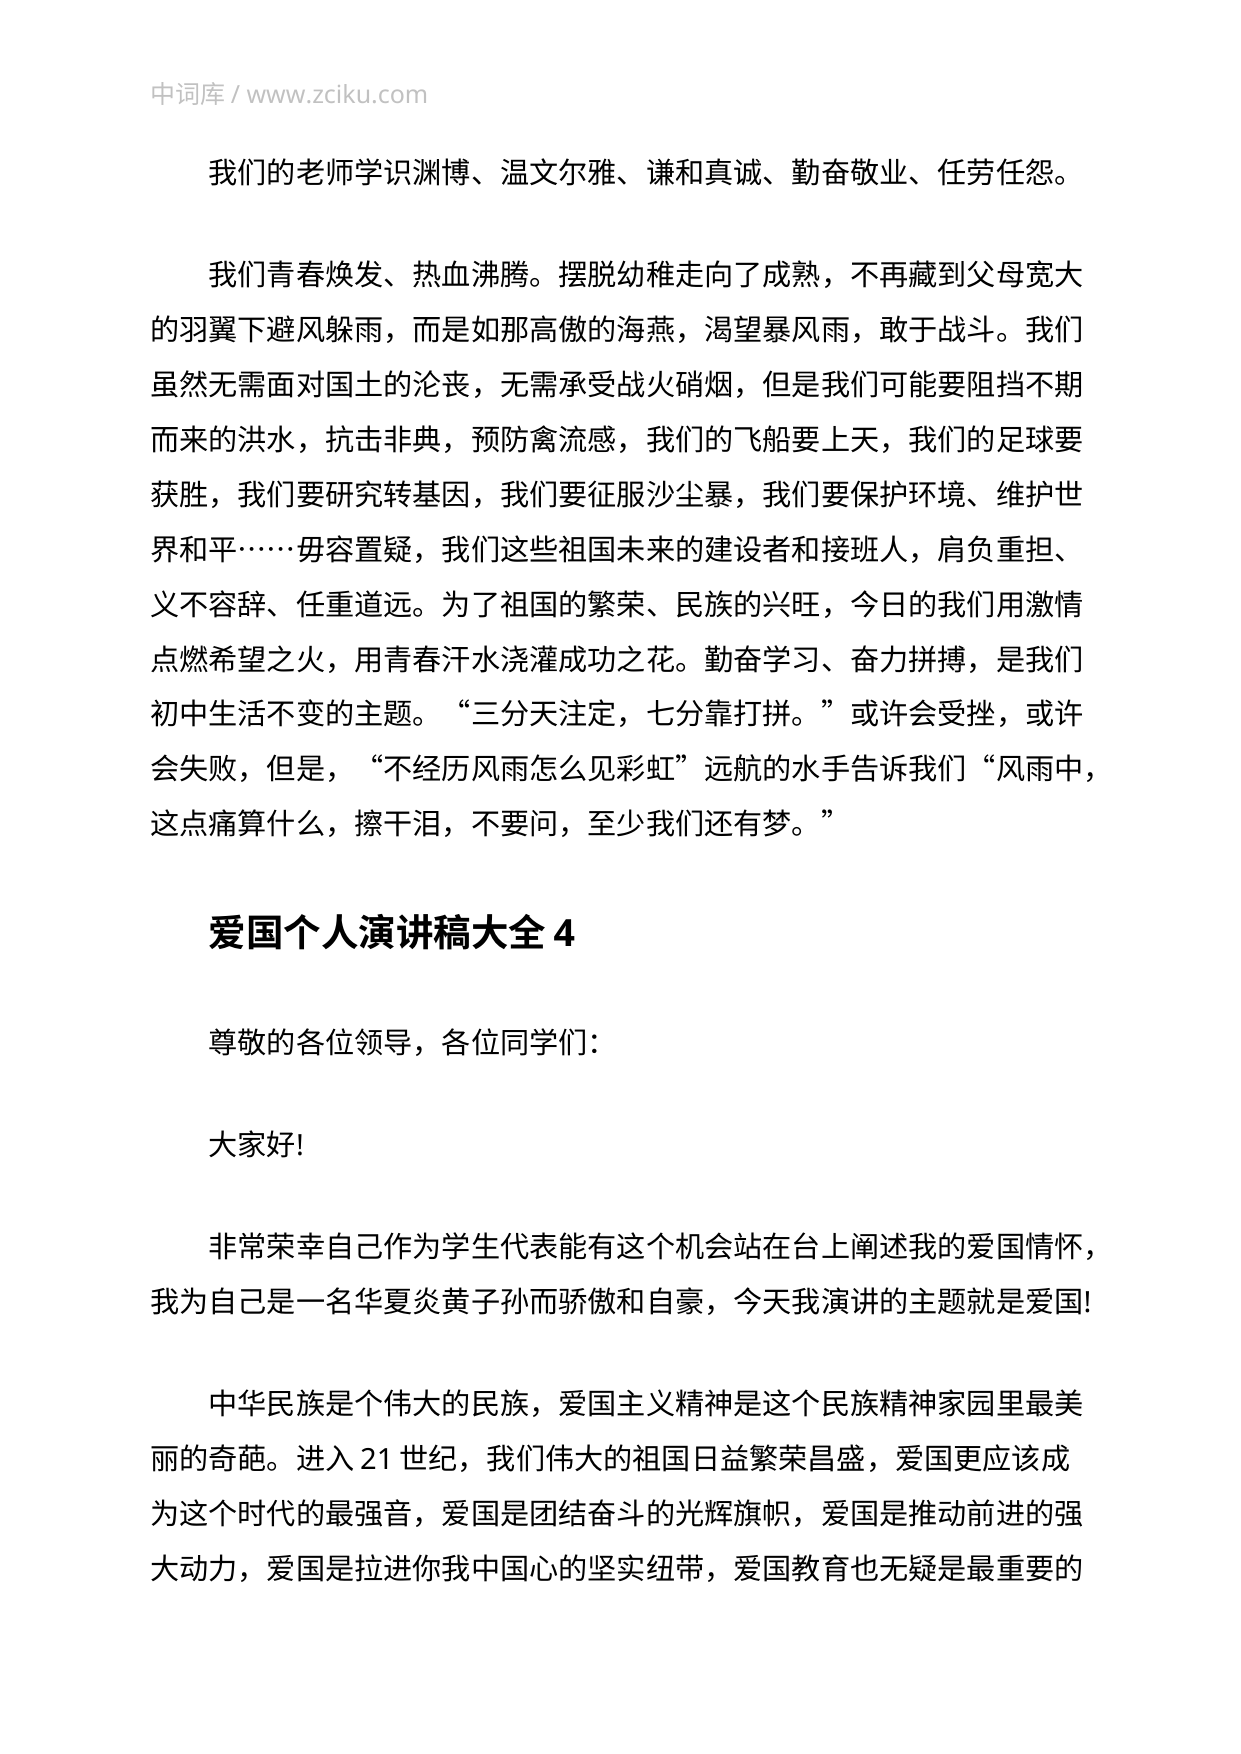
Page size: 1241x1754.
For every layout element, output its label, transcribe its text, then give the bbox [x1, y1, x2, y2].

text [150, 1381, 1090, 1588]
text 我们青春焕发、热血沸腾。摆脱幼稚走向了成熟，不再藏到父母宽大的羽翼下避风躲雨，而是如那高傲的海燕，渴望暴风雨，敢于战斗。我们虽然无需面对国土的沦丧，无需承受战火硝烟，但是我们可能要阻挡不期而来的洪水，抗击非典，预防禽流感，我们的飞船要上天，我们的足球要获胜，我们要研究转基因，我们要征服沙尘暴，我们要保护环境、维护世界和平……毋容置疑，我们这些祖国未来的建设者和接班人，肩负重担、义不容辞、任重道远。为了祖国的繁荣、民族的兴旺，今日的我们用激情点燃希望之火，用青春汗水浇灌成功之花。勤奋学习、奋力拼搏，是我们初中生活不变的主题。“三分天注定，七分靠打拼。”或许会受挫，或许会失败，但是，“不经历风雨怎么见彩虹”远航的水手告诉我们“风雨中，这点痛算什么，擦干泪，不要问，至少我们还有梦。” [150, 252, 1090, 843]
text 我们的老师学识渊博、温文尔雅、谦和真诚、勤奋敬业、任劳任怨。 [150, 150, 1090, 192]
text 大家好! [150, 1122, 1090, 1164]
text 非常荣幸自己作为学生代表能有这个机会站在台上阐述我的爱国情怀，我为自己是一名华夏炎黄子孙而骄傲和自豪，今天我演讲的主题就是爱国! [150, 1224, 1090, 1321]
text 爱国个人演讲稿大全4 [150, 902, 1090, 957]
text 尊敬的各位领导，各位同学们： [150, 1020, 1090, 1062]
